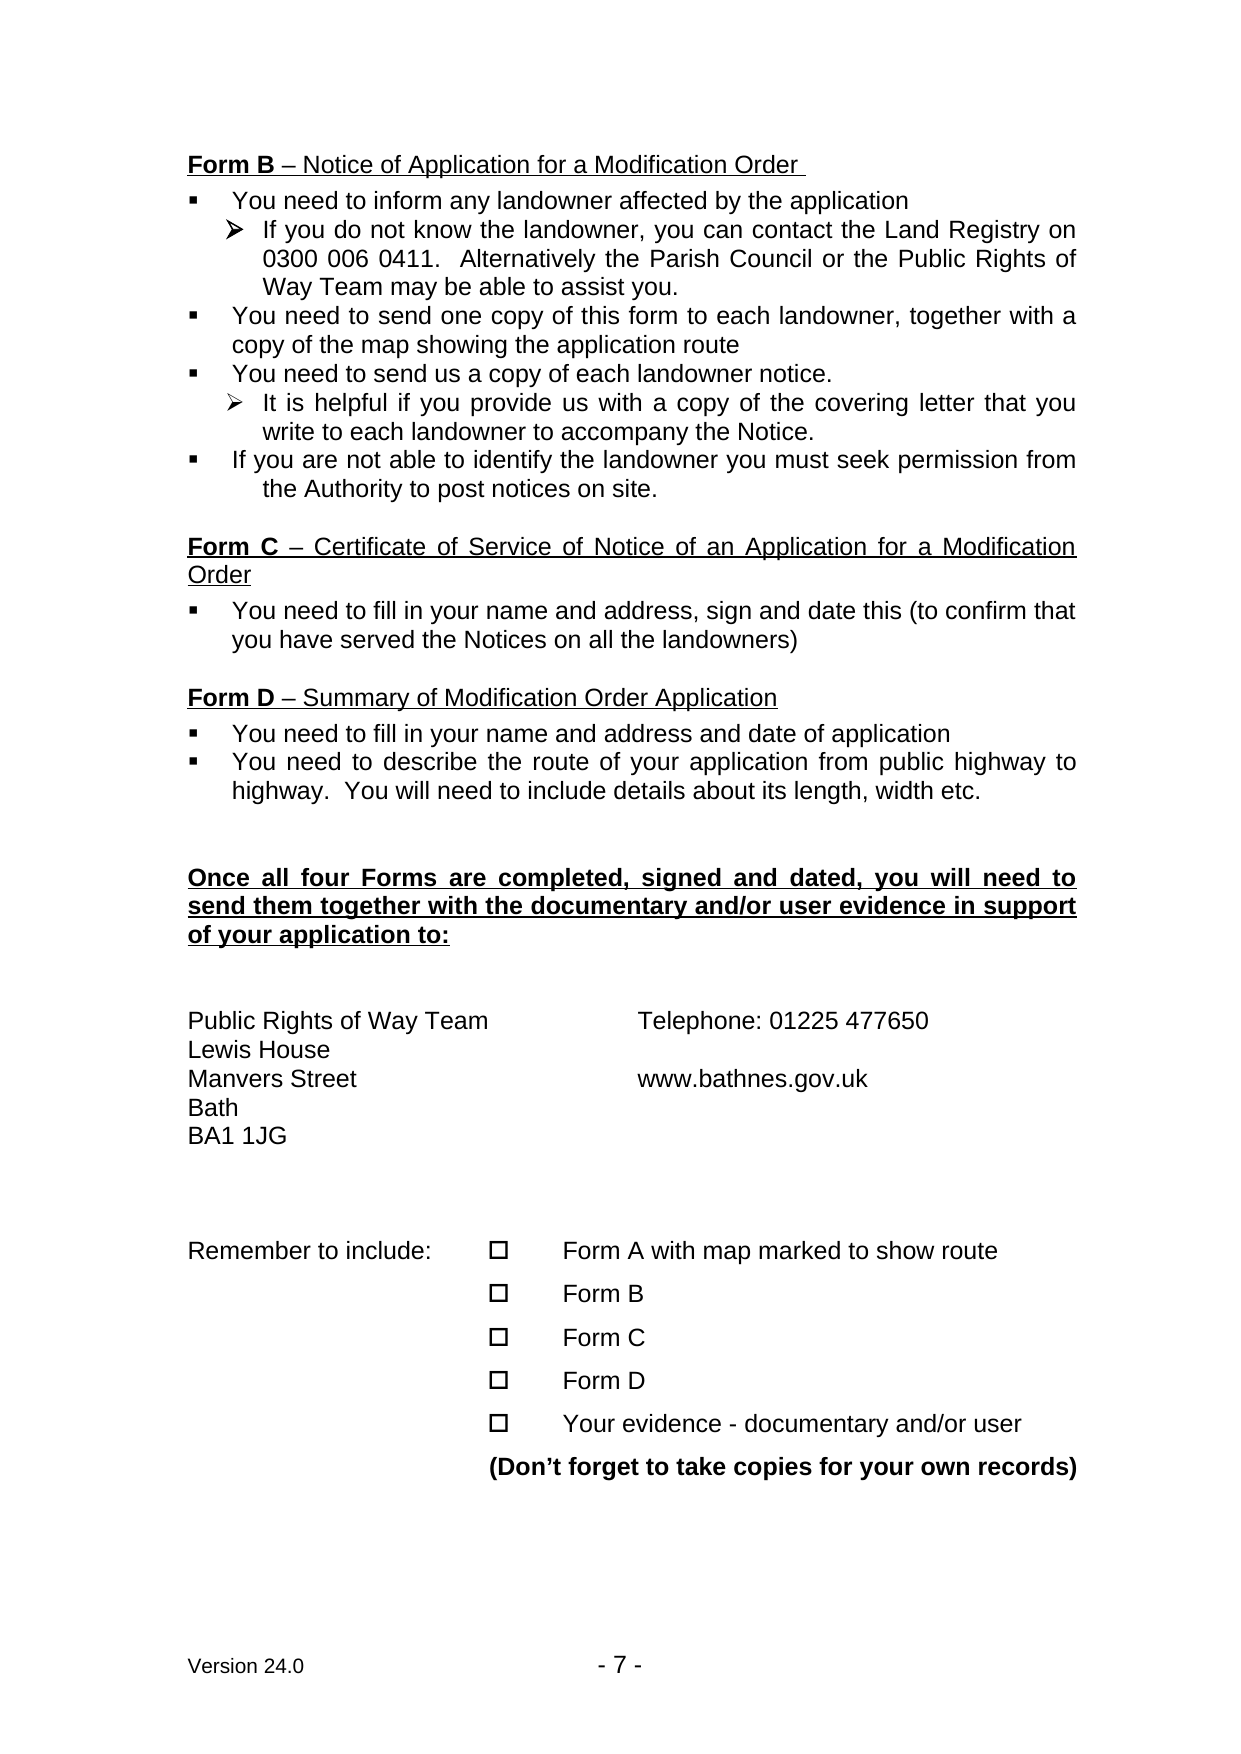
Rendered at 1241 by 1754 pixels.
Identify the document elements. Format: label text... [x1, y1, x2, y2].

list You need to send us a copy of each landowner notice. [187, 359, 1078, 388]
text Form D – Summary of Modification Order Application [187, 683, 1078, 711]
list If you do not know the landowner, you can contact the Land Registry on 0300 006 0411. Alternatively the Parish Council or the Public Rights of Way Team may be able to assist you. [225, 215, 1078, 301]
list Form D [487, 1366, 1078, 1395]
list Your evidence - documentary and/or user [487, 1409, 1078, 1438]
text Form C – Certificate of Service of Notice of an Application for a Modification Order [187, 532, 1078, 589]
list Form C [487, 1323, 1078, 1352]
text BA1 1JG [187, 1121, 1078, 1150]
list You need to fill in your name and address, sign and date this (to confirm that you have served the Notices on all the landowners) [187, 596, 1078, 654]
text Lewis House [187, 1035, 1078, 1064]
list It is helpful if you provide us with a copy of the covering letter that you write to each landowner to accompany the Notice. [225, 388, 1078, 445]
text Form B – Notice of Application for a Modification Order [187, 150, 1078, 179]
text (Don’t forget to take copies for your own records) [187, 1452, 1078, 1481]
text Remember to include: Form A with map marked to show route [187, 1236, 1078, 1265]
text Once all four Forms are completed, signed and dated, you will need to send them together with the documentary and/or user evidence in support of your application to: [187, 862, 1078, 949]
list You need to inform any landowner affected by the application [187, 186, 1078, 215]
list You need to fill in your name and address and date of application [187, 718, 1078, 747]
list If you are not able to identify the landowner you must seek permission from the Authority to post notices on site. [187, 445, 1078, 503]
text Manvers Street www.bathnes.gov.uk [187, 1064, 1078, 1092]
list You need to describe the route of your application from public highway to highway. You will need to include details about its length, width etc. [187, 747, 1078, 805]
text Bath [187, 1092, 1078, 1121]
list You need to send one copy of this form to each landowner, together with a copy of the map showing the application route [187, 301, 1078, 359]
text Public Rights of Way Team Telephone: 01225 477650 [187, 1006, 1078, 1035]
list Form B [487, 1279, 1078, 1308]
